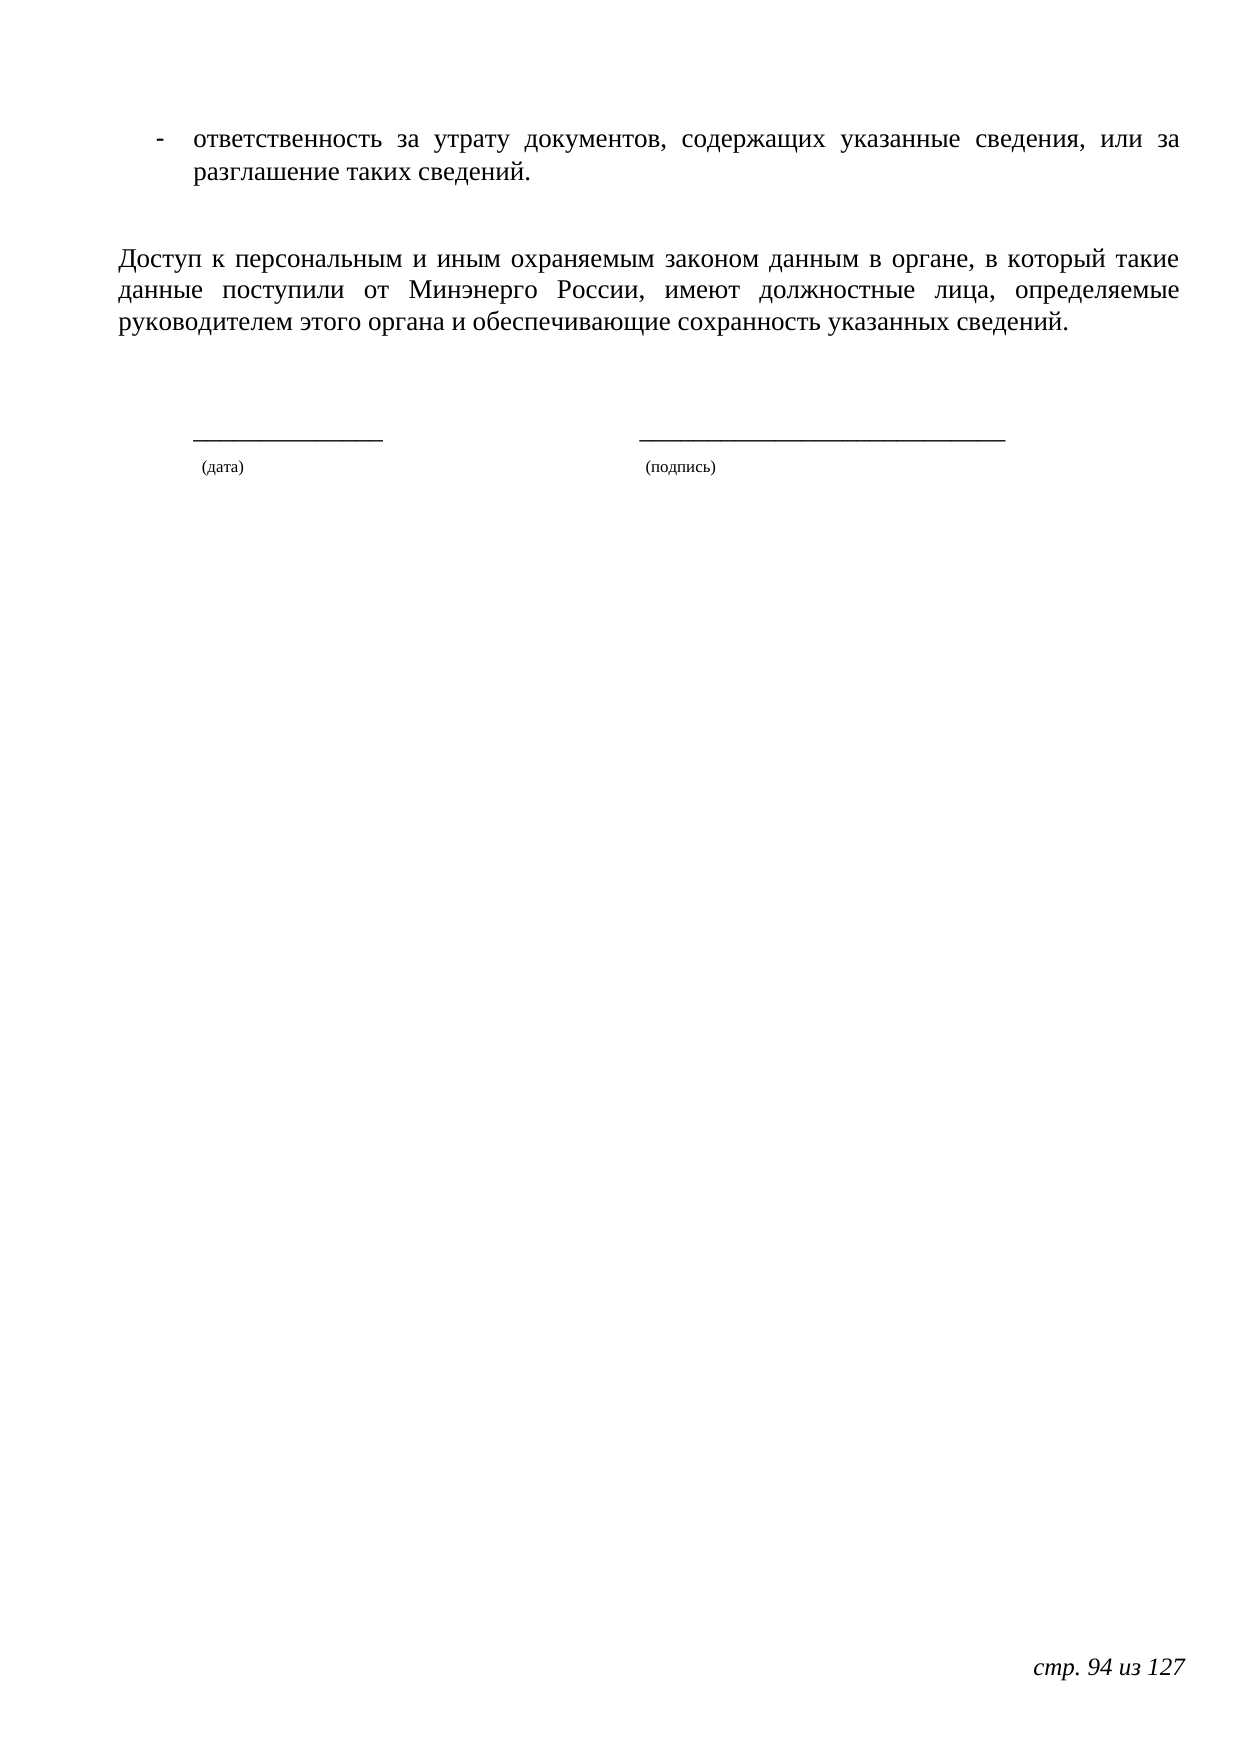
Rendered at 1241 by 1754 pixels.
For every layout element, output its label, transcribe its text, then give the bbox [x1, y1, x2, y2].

text Доступ к персональным и иным охраняемым законом данным в органе, в который такие данные поступили от Минэнерго России, имеют должностные лица, определяемые руководителем этого органа и обеспечивающие сохранность указанных сведений. [118, 242, 1181, 336]
text ______________ ___________________________ [193, 413, 1181, 444]
text (дата) (подпись) [134, 457, 1181, 491]
list ответственность за утрату документов, содержащих указанные сведения, или за разглашение таких сведений. [156, 118, 1181, 186]
